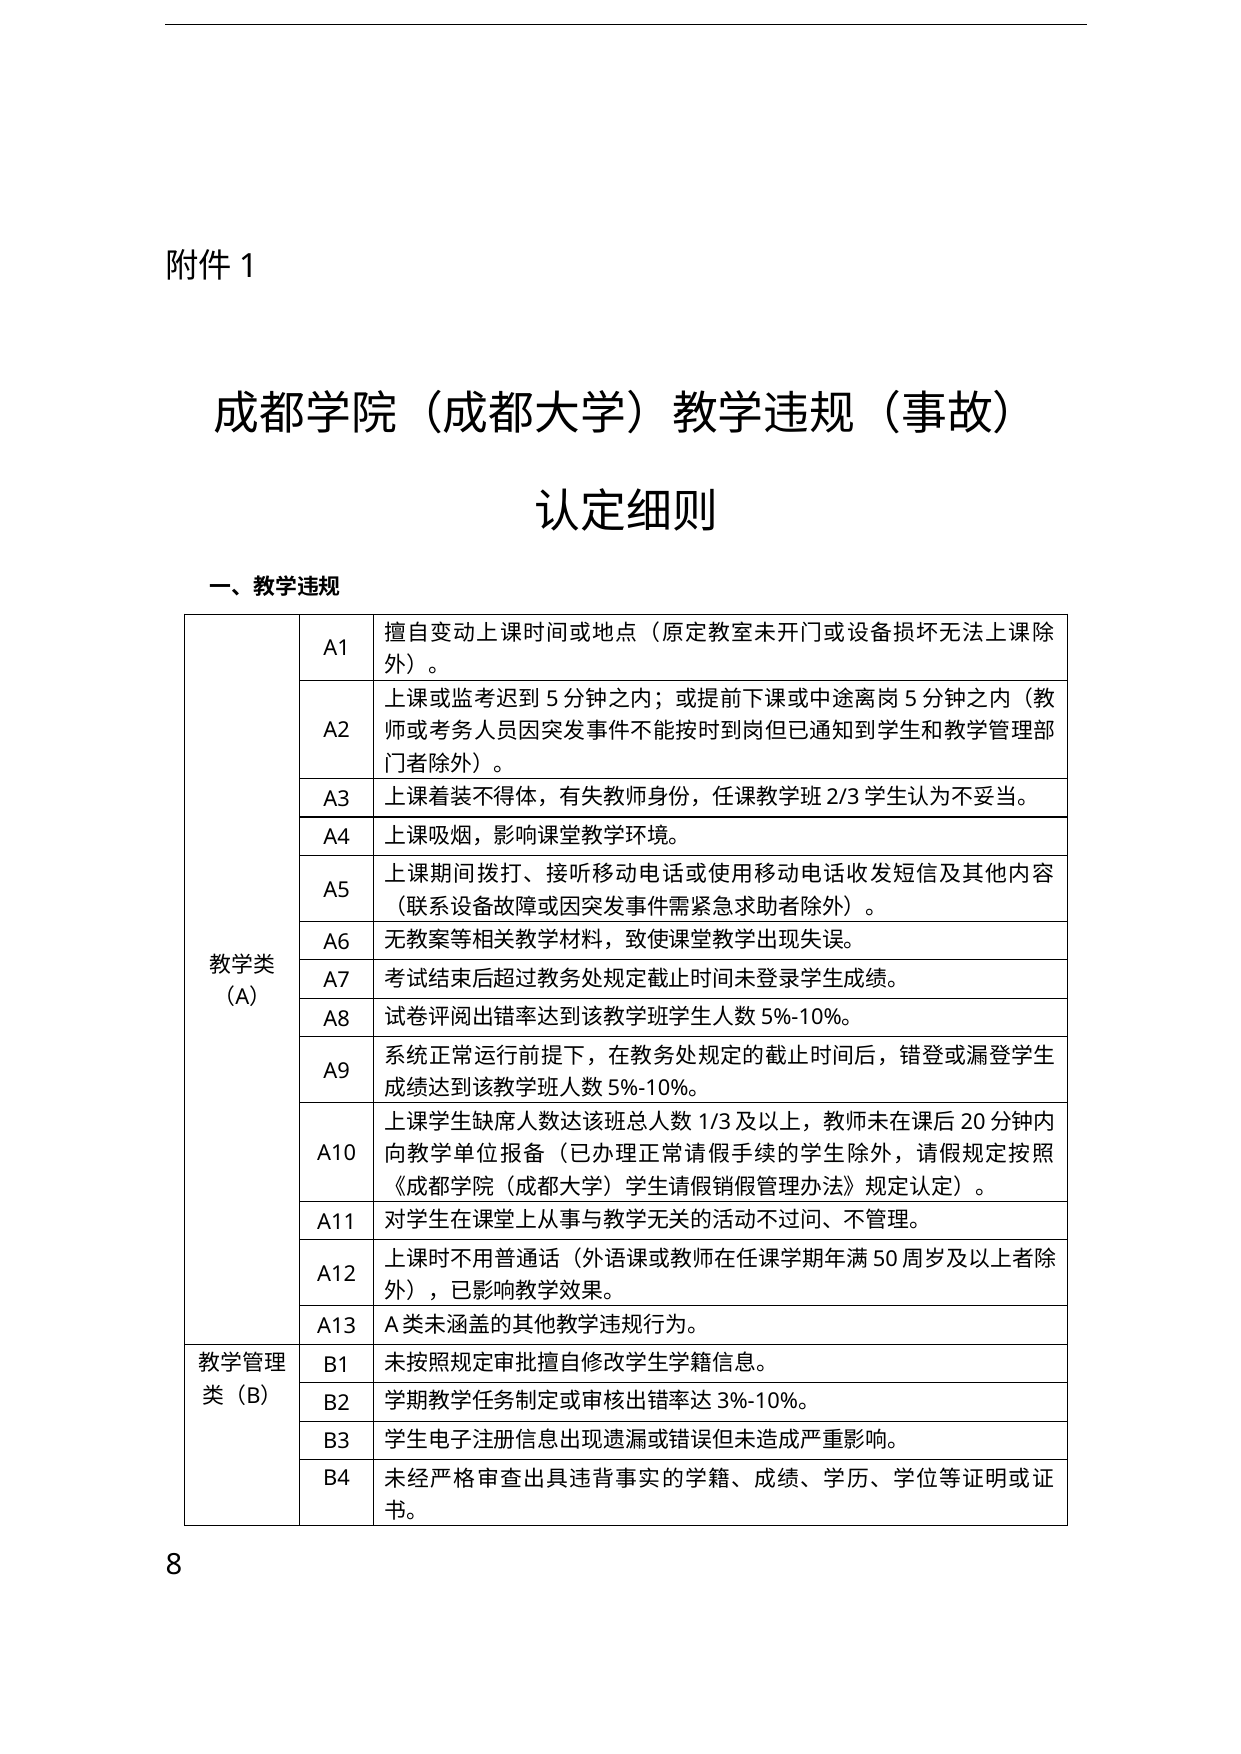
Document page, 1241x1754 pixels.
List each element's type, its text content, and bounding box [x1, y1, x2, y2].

table_cell 上课着装不得体，有失教师身份，任课教学班2/3学生认为不妥当。 [374, 779, 1067, 816]
table_cell A8 [300, 999, 373, 1036]
table_cell 上课时不用普通话（外语课或教师在任课学期年满50周岁及以上者除外），已影响教学效果。 [374, 1240, 1067, 1305]
table_cell A12 [300, 1240, 373, 1305]
table_cell A3 [300, 779, 373, 816]
text 认定细则 [165, 458, 1087, 556]
table_cell B3 [300, 1422, 373, 1459]
table_cell A4 [300, 818, 373, 855]
table_cell 上课学生缺席人数达该班总人数1/3及以上，教师未在课后20分钟内向教学单位报备（已办理正常请假手续的学生除外，请假规定按照《成都学院（成都大学）学生请假销假管理办法》规定认定）。 [374, 1103, 1067, 1201]
table_cell A类未涵盖的其他教学违规行为。 [374, 1306, 1067, 1344]
table_header A1 [300, 615, 373, 679]
table_cell 未经严格审查出具违背事实的学籍、成绩、学历、学位等证明或证书。 [374, 1460, 1067, 1525]
table_cell 考试结束后超过教务处规定截止时间未登录学生成绩。 [374, 960, 1067, 998]
table_cell B4 [300, 1460, 373, 1525]
table_cell 上课吸烟，影响课堂教学环境。 [374, 818, 1067, 855]
table_cell 教学管理类（B） [185, 1345, 299, 1525]
table_cell 学期教学任务制定或审核出错率达3%-10%。 [374, 1383, 1067, 1421]
table_cell 试卷评阅出错率达到该教学班学生人数5%-10%。 [374, 999, 1067, 1036]
table_cell 学生电子注册信息出现遗漏或错误但未造成严重影响。 [374, 1422, 1067, 1459]
table_cell A6 [300, 922, 373, 959]
table_cell 对学生在课堂上从事与教学无关的活动不过问、不管理。 [374, 1202, 1067, 1239]
text 一、教学违规 [165, 568, 1087, 601]
table_cell A10 [300, 1103, 373, 1201]
table_cell B1 [300, 1345, 373, 1382]
table_cell A13 [300, 1306, 373, 1344]
table_cell 无教案等相关教学材料，致使课堂教学出现失误。 [374, 922, 1067, 959]
table_cell A2 [300, 681, 373, 778]
table_cell A5 [300, 856, 373, 921]
table_cell A11 [300, 1202, 373, 1239]
text 附件1 [165, 231, 1087, 296]
table_cell 上课期间拨打、接听移动电话或使用移动电话收发短信及其他内容（联系设备故障或因突发事件需紧急求助者除外）。 [374, 856, 1067, 921]
text 成都学院（成都大学）教学违规（事故） [165, 361, 1087, 458]
table_cell A9 [300, 1037, 373, 1102]
table_cell A7 [300, 960, 373, 998]
table_cell 未按照规定审批擅自修改学生学籍信息。 [374, 1345, 1067, 1382]
table_cell 系统正常运行前提下，在教务处规定的截止时间后，错登或漏登学生成绩达到该教学班人数5%-10%。 [374, 1037, 1067, 1102]
table_header 擅自变动上课时间或地点（原定教室未开门或设备损坏无法上课除外）。 [374, 615, 1067, 679]
table_cell B2 [300, 1383, 373, 1421]
table_header 教学类（A） [185, 615, 299, 1344]
table_cell 上课或监考迟到5分钟之内；或提前下课或中途离岗5分钟之内（教师或考务人员因突发事件不能按时到岗但已通知到学生和教学管理部门者除外）。 [374, 681, 1067, 778]
